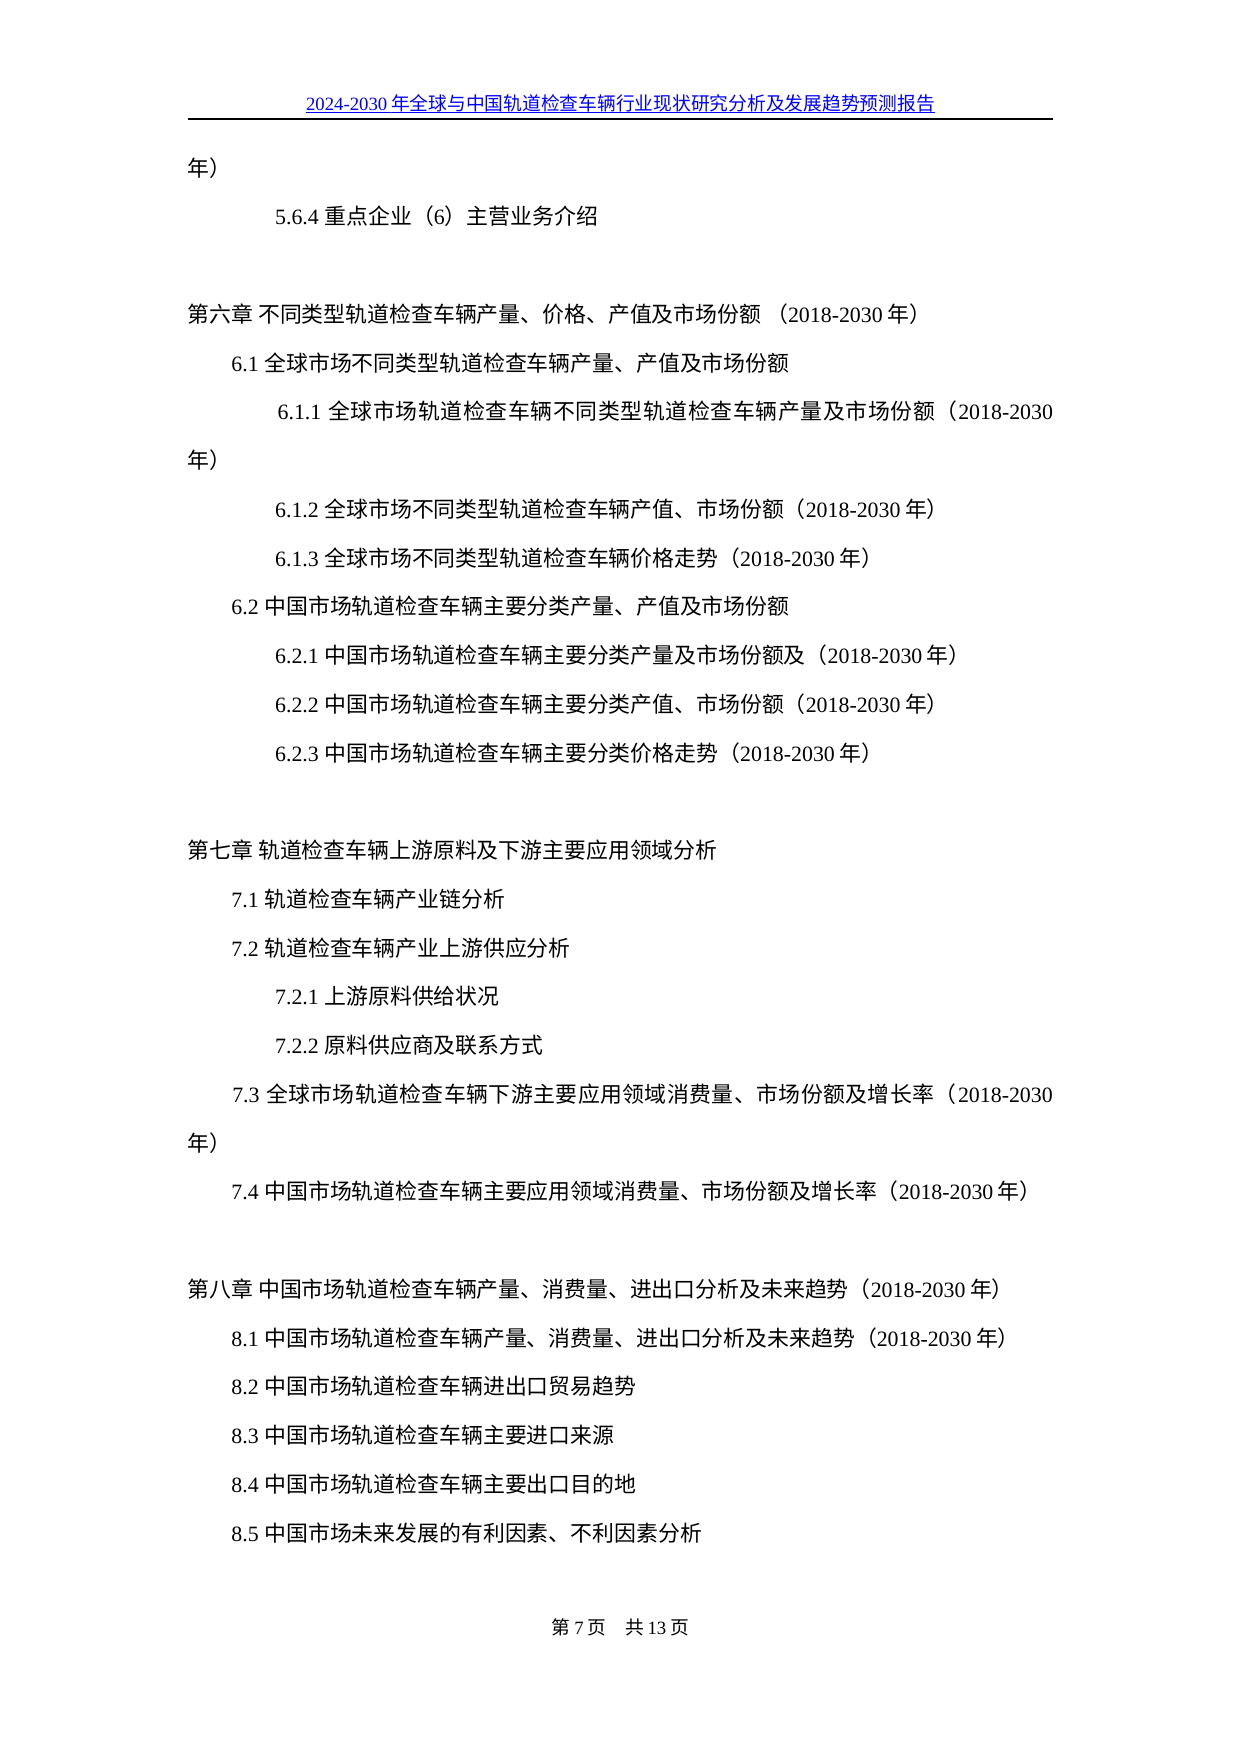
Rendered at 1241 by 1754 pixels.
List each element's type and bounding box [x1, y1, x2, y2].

text [187, 150, 1053, 1548]
